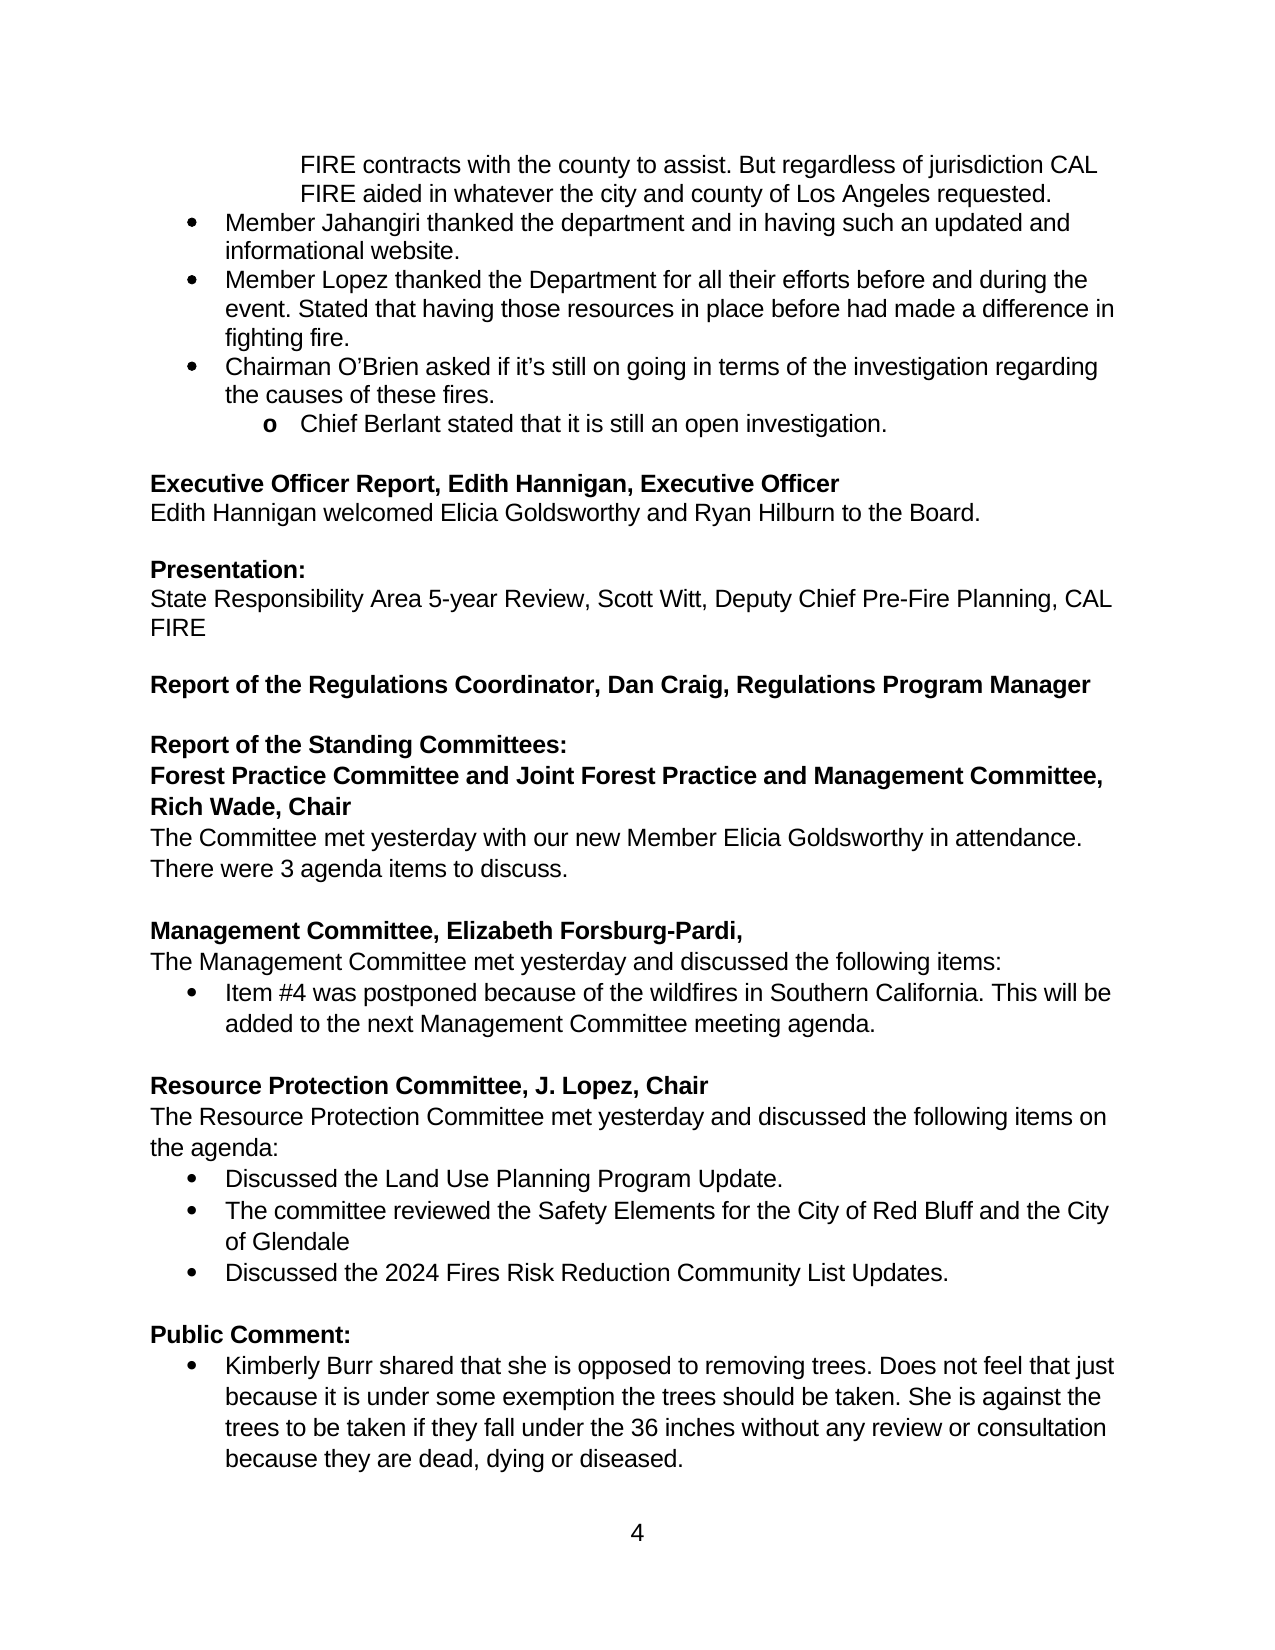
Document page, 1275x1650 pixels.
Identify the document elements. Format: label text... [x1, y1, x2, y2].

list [262, 150, 1125, 207]
list Management Committee, Elizabeth Forsburg-Pardi, [150, 916, 1125, 945]
list Executive Officer Report, Edith Hannigan, Executive Officer [150, 469, 1125, 497]
list Member Jahangiri thanked the department and in having such an updated and informational website. [187, 207, 1125, 265]
list The Resource Protection Committee met yesterday and discussed the following items on the agenda: [150, 1102, 1125, 1162]
list Item #4 was postponed because of the wildfires in Southern California. This will be added to the next Management Committee meeting agenda. [187, 978, 1125, 1038]
list Discussed the 2024 Fires Risk Reduction Community List Updates. [187, 1258, 1125, 1287]
list The committee reviewed the Safety Elements for the City of Red Bluff and the City of Glendale [187, 1196, 1125, 1256]
list Forest Practice Committee and Joint Forest Practice and Management Committee, Rich Wade, Chair [150, 761, 1125, 821]
list Resource Protection Committee, J. Lopez, Chair [150, 1071, 1125, 1100]
list Edith Hannigan welcomed Elicia Goldsworthy and Ryan Hilburn to the Board. [150, 497, 1125, 526]
list Chief Berlant stated that it is still an open investigation. [262, 409, 1125, 440]
list The Committee met yesterday with our new Member Elicia Goldsworthy in attendance. There were 3 agenda items to discuss. [150, 823, 1125, 883]
list Chairman O’Brien asked if it’s still on going in terms of the investigation regarding the causes of these fires. [187, 351, 1125, 409]
list Public Comment: [150, 1320, 1125, 1349]
list State Responsibility Area 5-year Review, Scott Witt, Deputy Chief Pre-Fire Planning, CAL FIRE [150, 584, 1125, 641]
list Member Lopez thanked the Department for all their efforts before and during the event. Stated that having those resources in place before had made a difference in fighting fire. [187, 265, 1125, 351]
list Discussed the Land Use Planning Program Update. [187, 1164, 1125, 1193]
list Kimberly Burr shared that she is opposed to removing trees. Does not feel that just because it is under some exemption the trees should be taken. She is against the trees to be taken if they fall under the 36 inches without any review or consultation because they are dead, dying or diseased. [187, 1351, 1125, 1473]
list The Management Committee met yesterday and discussed the following items: [150, 947, 1125, 976]
list Presentation: [150, 555, 1125, 584]
list Report of the Regulations Coordinator, Dan Craig, Regulations Program Manager [150, 670, 1125, 699]
list Report of the Standing Committees: [150, 730, 1125, 758]
